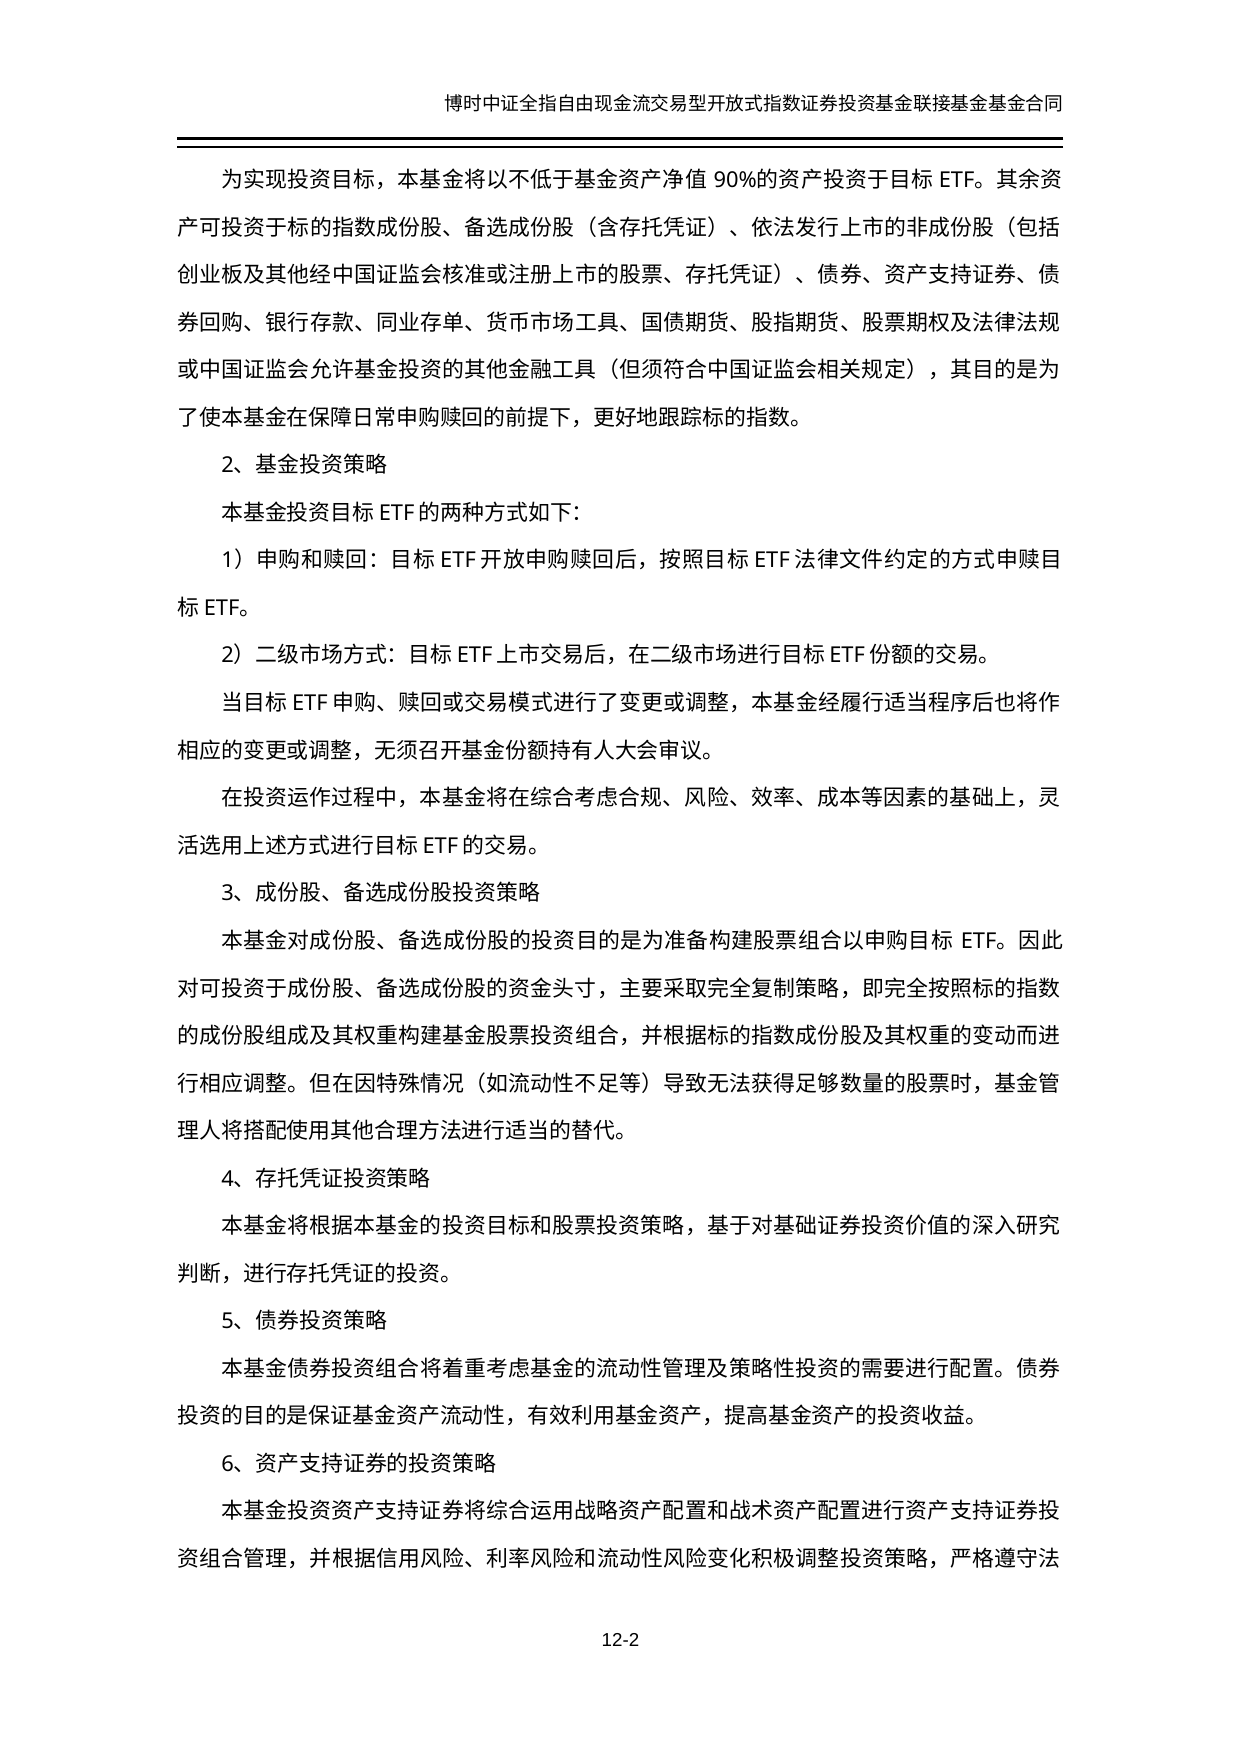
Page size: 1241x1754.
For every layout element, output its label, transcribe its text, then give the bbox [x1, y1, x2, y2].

text 为实现投资目标，本基金将以不低于基金资产净值90%的资产投资于目标ETF。其余资产可投资于标的指数成份股、备选成份股（含存托凭证）、依法发行上市的非成份股（包括创业板及其他经中国证监会核准或注册上市的股票、存托凭证）、债券、资产支持证券、债券回购、银行存款、同业存单、货币市场工具、国债期货、股指期货、股票期权及法律法规或中国证监会允许基金投资的其他金融工具（但须符合中国证监会相关规定），其目的是为了使本基金在保障日常申购赎回的前提下，更好地跟踪标的指数。 [177, 162, 1063, 431]
text 在投资运作过程中，本基金将在综合考虑合规、风险、效率、成本等因素的基础上，灵活选用上述方式进行目标ETF的交易。 [177, 780, 1063, 859]
text 本基金将根据本基金的投资目标和股票投资策略，基于对基础证券投资价值的深入研究判断，进行存托凭证的投资。 [177, 1208, 1063, 1287]
text 2、基金投资策略 [177, 447, 1063, 479]
text 当目标ETF申购、赎回或交易模式进行了变更或调整，本基金经履行适当程序后也将作相应的变更或调整，无须召开基金份额持有人大会审议。 [177, 685, 1063, 764]
text 4、存托凭证投资策略 [177, 1161, 1063, 1192]
text 本基金投资目标ETF的两种方式如下： [177, 495, 1063, 526]
text 2）二级市场方式：目标ETF上市交易后，在二级市场进行目标ETF份额的交易。 [177, 637, 1063, 669]
text 本基金对成份股、备选成份股的投资目的是为准备构建股票组合以申购目标ETF。因此对可投资于成份股、备选成份股的资金头寸，主要采取完全复制策略，即完全按照标的指数的成份股组成及其权重构建基金股票投资组合，并根据标的指数成份股及其权重的变动而进行相应调整。但在因特殊情况（如流动性不足等）导致无法获得足够数量的股票时，基金管理人将搭配使用其他合理方法进行适当的替代。 [177, 923, 1063, 1145]
text 1）申购和赎回：目标ETF开放申购赎回后，按照目标ETF法律文件约定的方式申赎目标ETF。 [177, 542, 1063, 622]
text 5、债券投资策略 [177, 1303, 1063, 1335]
text 本基金债券投资组合将着重考虑基金的流动性管理及策略性投资的需要进行配置。债券投资的目的是保证基金资产流动性，有效利用基金资产，提高基金资产的投资收益。 [177, 1351, 1063, 1430]
text 3、成份股、备选成份股投资策略 [177, 875, 1063, 907]
text 6、资产支持证券的投资策略 [177, 1446, 1063, 1477]
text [177, 1493, 1063, 1572]
